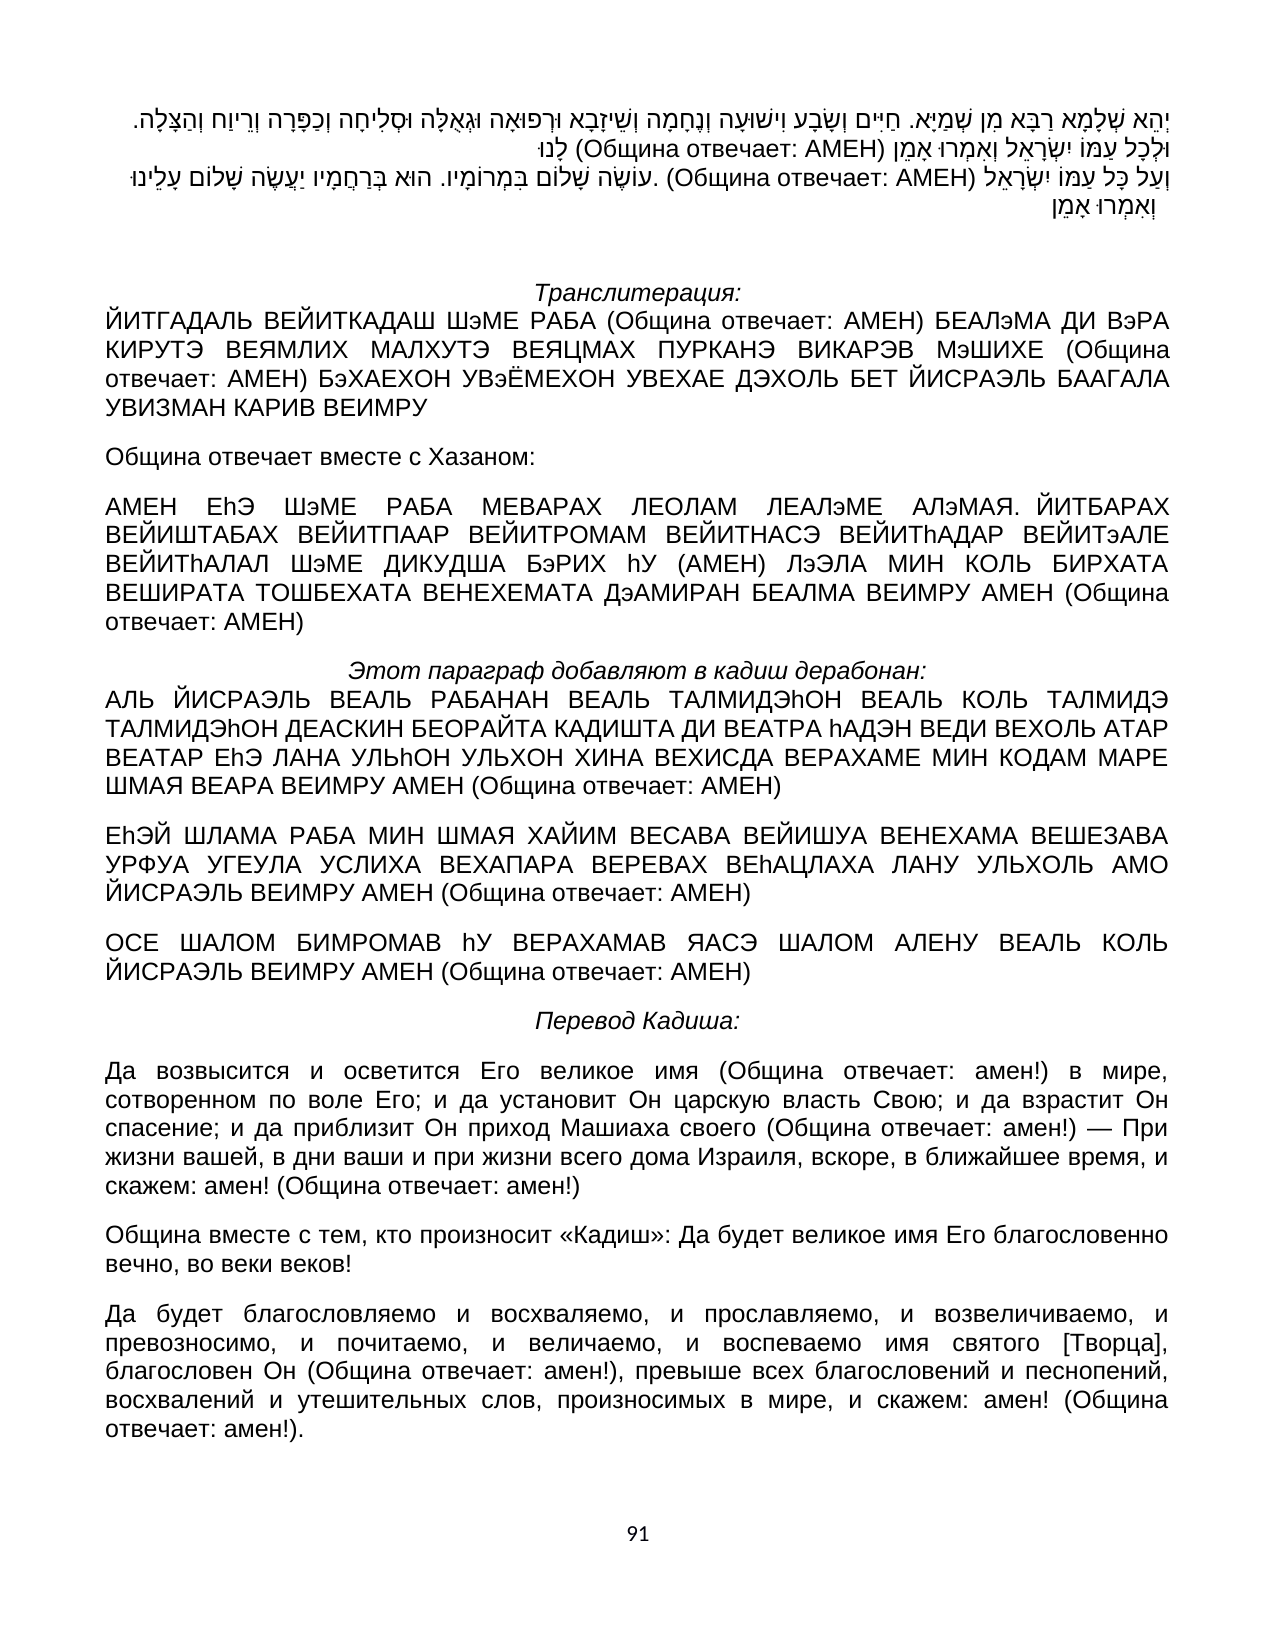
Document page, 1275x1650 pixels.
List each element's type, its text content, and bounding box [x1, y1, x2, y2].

text ОСЕ ШАЛОМ БИМРОМАВ hУ ВЕРАХАМАВ ЯАСЭ ШАЛОМ АЛЕНУ ВЕАЛЬ КОЛЬ ЙИСРАЭЛЬ ВЕИМРУ АМЕН (Община отвечает: АМЕН) [105, 928, 1170, 985]
text Перевод Кадиша: [105, 1006, 1170, 1035]
text Да будет благословляемо и восхваляемо, и прославляемо, и возвеличиваемо, и превозносимо, и почитаемо, и величаемо, и воспеваемо имя святого [Творца], благословен Он (Община отвечает: амен!), превыше всех благословений и песнопений, восхвалений и утешительных слов, произносимых в мире, и скажем: амен! (Община отвечает: амен!). [105, 1299, 1170, 1442]
text Транслитерация: [105, 277, 1170, 306]
text ЙИТГАДАЛЬ ВЕЙИТКАДАШ ШэМЕ РАБА (Община отвечает: АМЕН) БЕАЛэМА ДИ ВэРА КИРУТЭ ВЕЯМЛИХ МАЛХУТЭ ВЕЯЦМАХ ПУРКАНЭ ВИКАРЭВ МэШИХЕ (Община отвечает: АМЕН) БэХАЕХОН УВэЁМЕХОН УВЕХАЕ ДЭХОЛЬ БЕТ ЙИСРАЭЛЬ БААГАЛА УВИЗМАН КАРИВ ВЕИМРУ [105, 306, 1170, 421]
text עוֹשֶׂה שָׁלוֹם בִּמְרוֹמָיו. הוּא בְּרַחֲמָיו יַעֲשֶׂה שָׁלוֹם עָלֵינוּ. (Община отвечает: АМЕН) וְעַל כָּל עַמּוֹ יִשְׂרָאֵל וְאִמְרוּ אָמֵן [105, 162, 1170, 220]
text ЕhЭЙ ШЛАМА РАБА МИН ШМАЯ ХАЙИМ ВЕСАВА ВЕЙИШУА ВЕНЕХАМА ВЕШЕЗАВА УРФУА УГЕУЛА УСЛИХА ВЕХАПАРА ВЕРЕВАХ ВЕhАЦЛАХА ЛАНУ УЛЬХОЛЬ АМО ЙИСРАЭЛЬ ВЕИМРУ АМЕН (Община отвечает: АМЕН) [105, 821, 1170, 907]
text АЛЬ ЙИСРАЭЛЬ ВЕАЛЬ РАБАНАН ВЕАЛЬ ТАЛМИДЭhОН ВЕАЛЬ КОЛЬ ТАЛМИДЭ ТАЛМИДЭhОН ДЕАСКИН БЕОРАЙТА КАДИШТА ДИ ВЕАТРА hАДЭН ВЕДИ ВЕХОЛЬ АТАР ВЕАТАР ЕhЭ ЛАНА УЛЬhОН УЛЬХОН ХИНА ВЕХИСДА ВЕРАХАМЕ МИН КОДАМ МАРЕ ШМАЯ ВЕАРА ВЕИМРУ АМЕН (Община отвечает: АМЕН) [105, 685, 1170, 800]
text Община вместе с тем, кто произносит «Кадиш»: Да будет великое имя Его благословенно вечно, во веки веков! [105, 1220, 1170, 1278]
text יְהֵא שְׁלָמָא רַבָּא מִן שְׁמַיָּא. חַיִּים וְשָׂבָע וִישׁוּעָה וְנֶחָמָה וְשֵׁיזָבָא וּרְפוּאָה וּגְאֻלָּה וּסְלִיחָה וְכַפָּרָה וְרֵיוַח וְהַצָּלָה. לָנוּ (Община отвечает: АМЕН) וּלְכָל עַמּוֹ יִשְׂרָאֵל וְאִמְרוּ אָמֵן [105, 105, 1170, 162]
text Община отвечает вместе с Хазаном: [105, 442, 1170, 471]
text Этот параграф добавляют в кадиш дерабонан: [105, 656, 1170, 685]
text Да возвысится и осветится Его великое имя (Община отвечает: амен!) в мире, сотворенном по воле Его; и да установит Он царскую власть Свою; и да взрастит Он спасение; и да приблизит Он приход Машиаха своего (Община отвечает: амен!) — При жизни вашей, в дни ваши и при жизни всего дома Израиля, вскоре, в ближайшее время, и скажем: амен! (Община отвечает: амен!) [105, 1056, 1170, 1199]
text АМЕН ЕhЭ ШэМЕ РАБА МЕВАРАХ ЛЕОЛАМ ЛЕАЛэМЕ АЛэМАЯ. ЙИТБАРАХ ВЕЙИШТАБАХ ВЕЙИТПААР ВЕЙИТРОМАМ ВЕЙИТНАСЭ ВЕЙИТhАДАР ВЕЙИТэАЛЕ ВЕЙИТhАЛАЛ ШэМЕ ДИКУДША БэРИХ hУ (АМЕН) ЛэЭЛА МИН КОЛЬ БИРХАТА ВЕШИРАТА ТОШБЕХАТА ВЕНЕХЕМАТА ДэАМИРАН БЕАЛМА ВЕИМРУ АМЕН (Община отвечает: АМЕН) [105, 492, 1170, 635]
